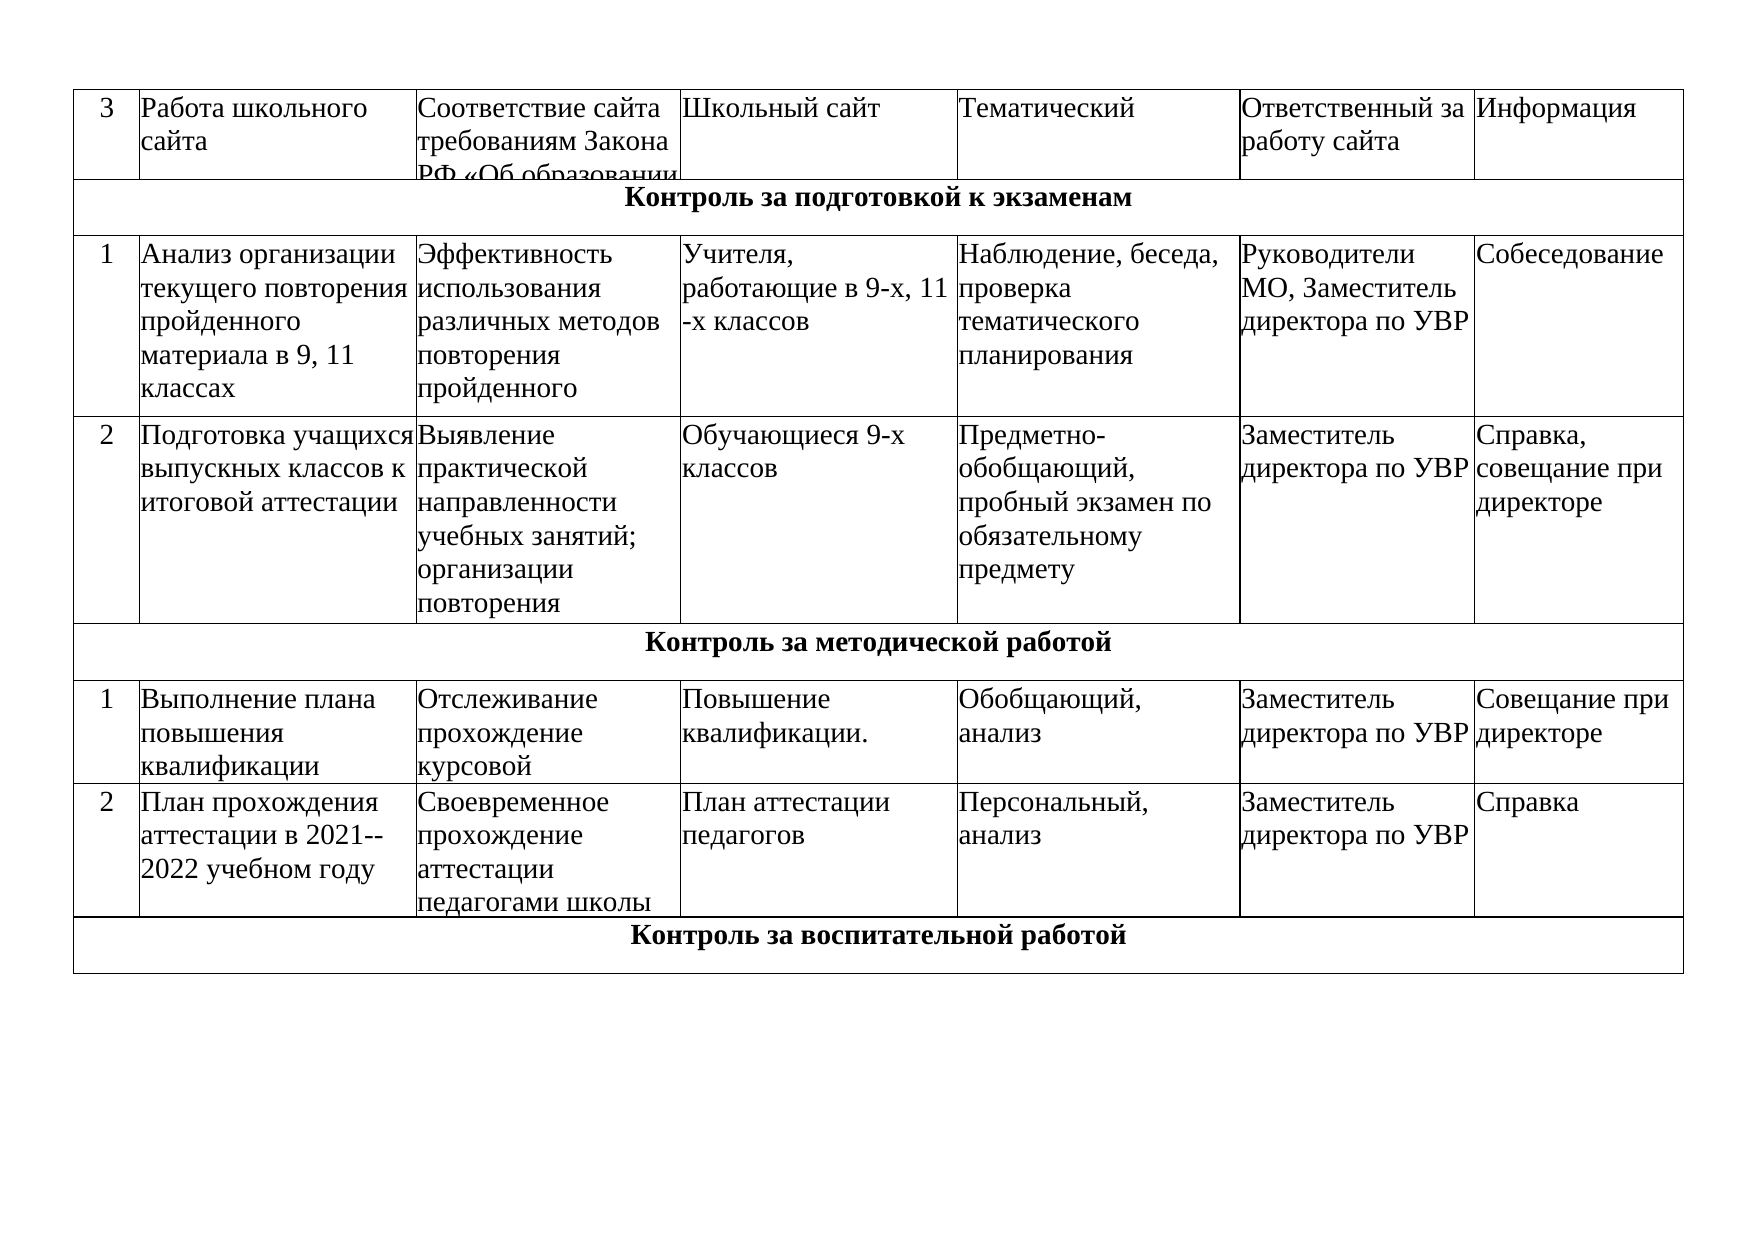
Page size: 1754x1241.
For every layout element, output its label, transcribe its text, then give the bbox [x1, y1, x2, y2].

table_cell Персональный, анализ [958, 784, 1239, 916]
table_cell Тематический [958, 90, 1239, 178]
table_cell Наблюдение, беседа, проверка тематического планирования [958, 236, 1239, 416]
table_cell Контроль за подготовкой к экзаменам [74, 180, 1683, 235]
table_cell 3 [74, 90, 139, 178]
table_cell 1 [74, 681, 139, 783]
table_cell Совещание при директоре [1475, 681, 1683, 783]
table_cell Справка [1475, 784, 1683, 916]
table_cell Отслеживание прохождение курсовой подготовки учителями [417, 681, 680, 783]
table_cell Собеседование [1475, 236, 1683, 416]
table_cell Учителя, работающие в 9-х, 11 -х классов [681, 236, 957, 416]
table_cell Руководители МО, Заместитель директора по УВР [1241, 236, 1474, 416]
table_cell Повышение квалификации. [681, 681, 957, 783]
table_cell Выявление практической направленности учебных занятий; организации повторения учебного материала [417, 417, 680, 623]
table_cell Контроль за воспитательной работой [74, 918, 1683, 973]
table_cell Работа школьного сайта [140, 90, 416, 178]
table_cell Заместитель директора по УВР [1241, 681, 1474, 783]
table_cell Заместитель директора по УВР [1241, 417, 1474, 623]
table_cell Контроль за методической работой [74, 624, 1683, 680]
table_cell 1 [74, 236, 139, 416]
table_cell 2 [74, 417, 139, 623]
table_cell Подготовка учащихся выпускных классов к итоговой аттестации [140, 417, 416, 623]
table_cell План прохождения аттестации в 2021-2022 учебном году [140, 784, 416, 916]
table_cell Школьный сайт [681, 90, 957, 178]
table_cell Информация [1475, 90, 1683, 178]
table_cell Заместитель директора по УВР [1241, 784, 1474, 916]
table_cell Обобщающий, анализ [958, 681, 1239, 783]
table_cell Эффективность использования различных методов повторения пройденного материала [417, 236, 680, 416]
table_cell Выполнение плана повышения квалификации [140, 681, 416, 783]
table_cell Анализ организации текущего повторения пройденного материала в 9, 11 классах [140, 236, 416, 416]
table_cell Обучающиеся 9-х классов [681, 417, 957, 623]
table_cell План аттестации педагогов [681, 784, 957, 916]
table_cell Своевременное прохождение аттестации педагогами школы [417, 784, 680, 916]
table_cell Предметно- обобщающий, пробный экзамен по обязательному предмету [958, 417, 1239, 623]
table_cell Справка, совещание при директоре [1475, 417, 1683, 623]
table_cell Соответствие сайта требованиям Закона РФ «Об образовании в РФ» [417, 90, 680, 178]
table_cell Ответственный за работу сайта [1241, 90, 1474, 178]
table_cell 2 [74, 784, 139, 916]
